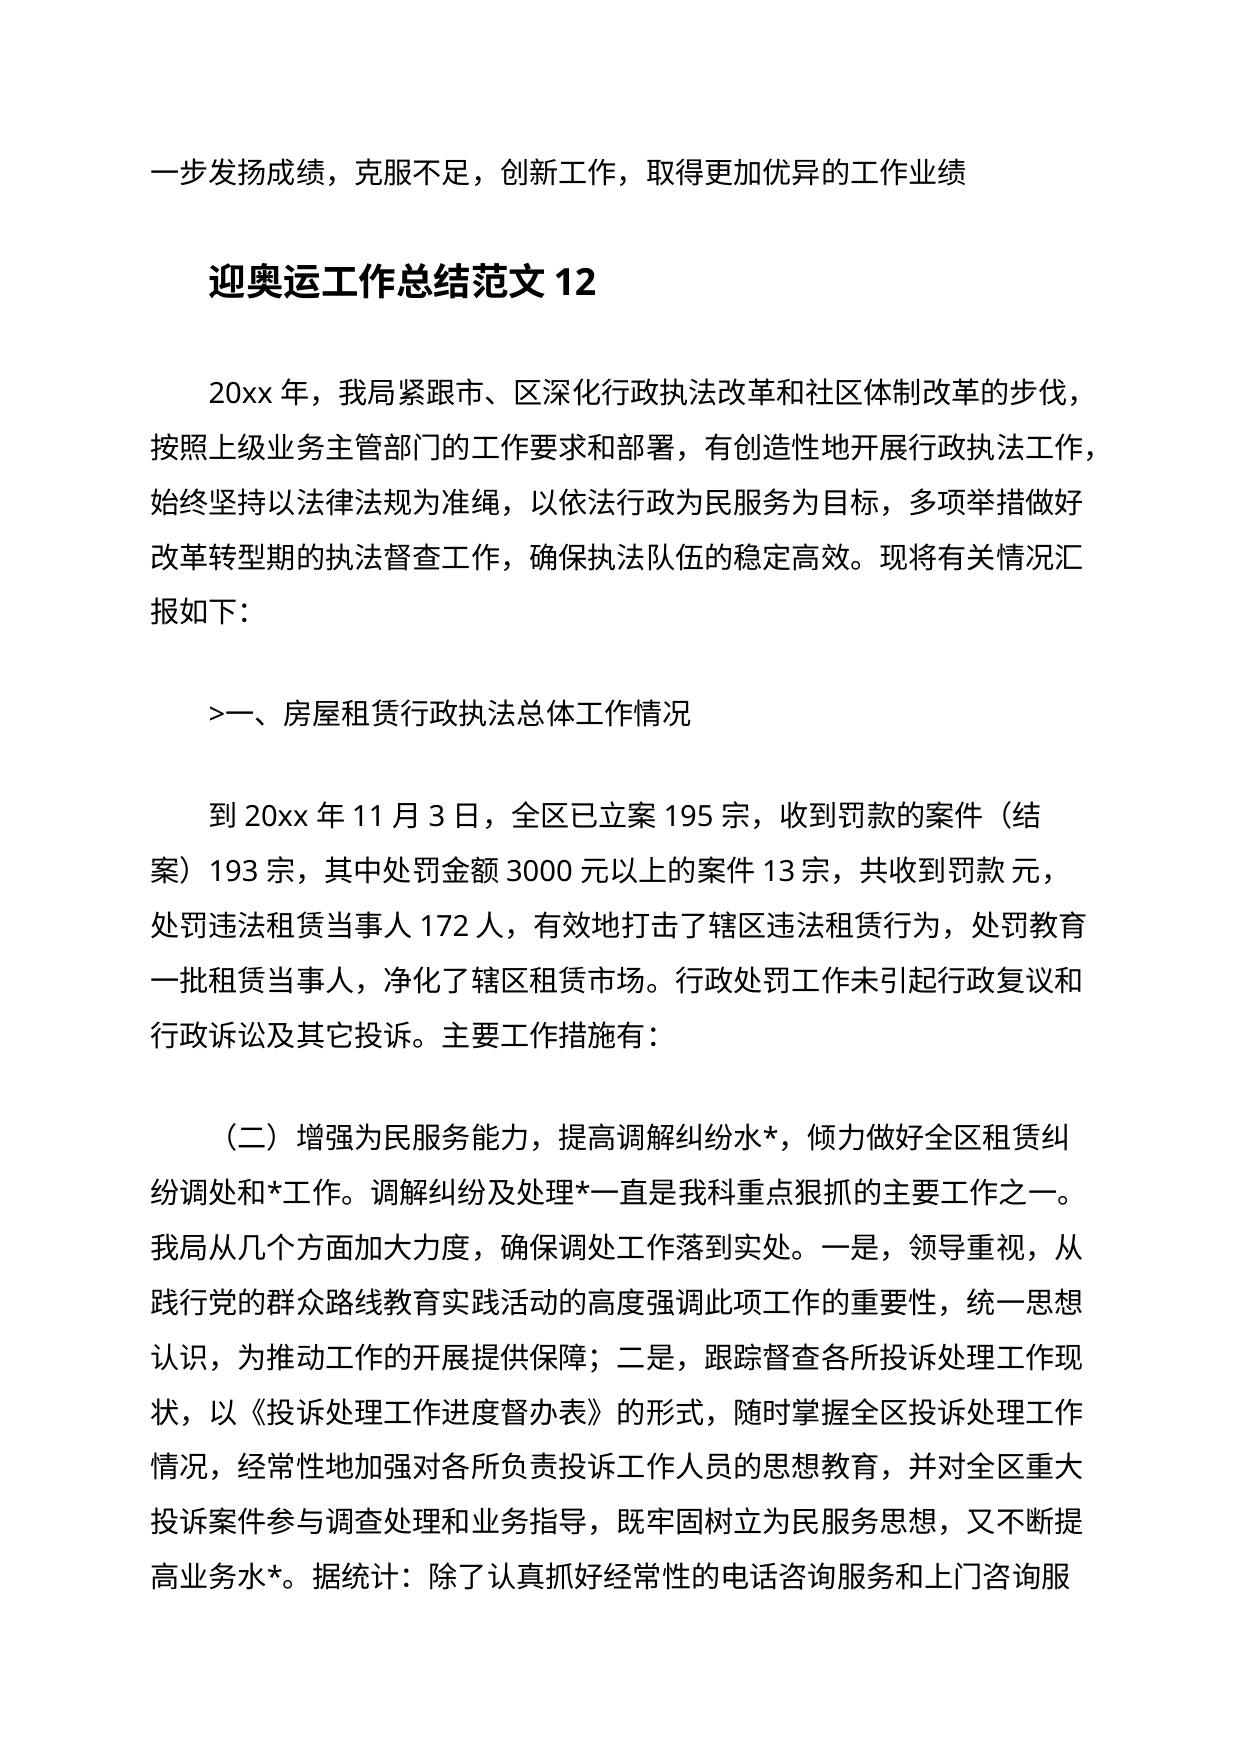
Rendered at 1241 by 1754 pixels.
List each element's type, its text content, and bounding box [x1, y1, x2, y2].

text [150, 150, 1090, 192]
text >一、房屋租赁行政执法总体工作情况 [150, 691, 1090, 733]
text 迎奥运工作总结范文12 [150, 252, 1090, 306]
text 20xx 年，我局紧跟市、区深化行政执法改革和社区体制改革的步伐，按照上级业务主管部门的工作要求和部署，有创造性地开展行政执法工作，始终坚持以法律法规为准绳，以依法行政为民服务为目标，多项举措做好改革转型期的执法督查工作，确保执法队伍的稳定高效。现将有关情况汇报如下： [150, 369, 1090, 631]
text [150, 1114, 1090, 1596]
text 到 20xx 年 11 月 3 日，全区已立案 195 宗，收到罚款的案件（结案）193 宗，其中处罚金额 3000 元以上的案件 13宗，共收到罚款 元，处罚违法租赁当事人 172人，有效地打击了辖区违法租赁行为，处罚教育一批租赁当事人，净化了辖区租赁市场。行政处罚工作未引起行政复议和行政诉讼及其它投诉。主要工作措施有： [150, 793, 1090, 1055]
